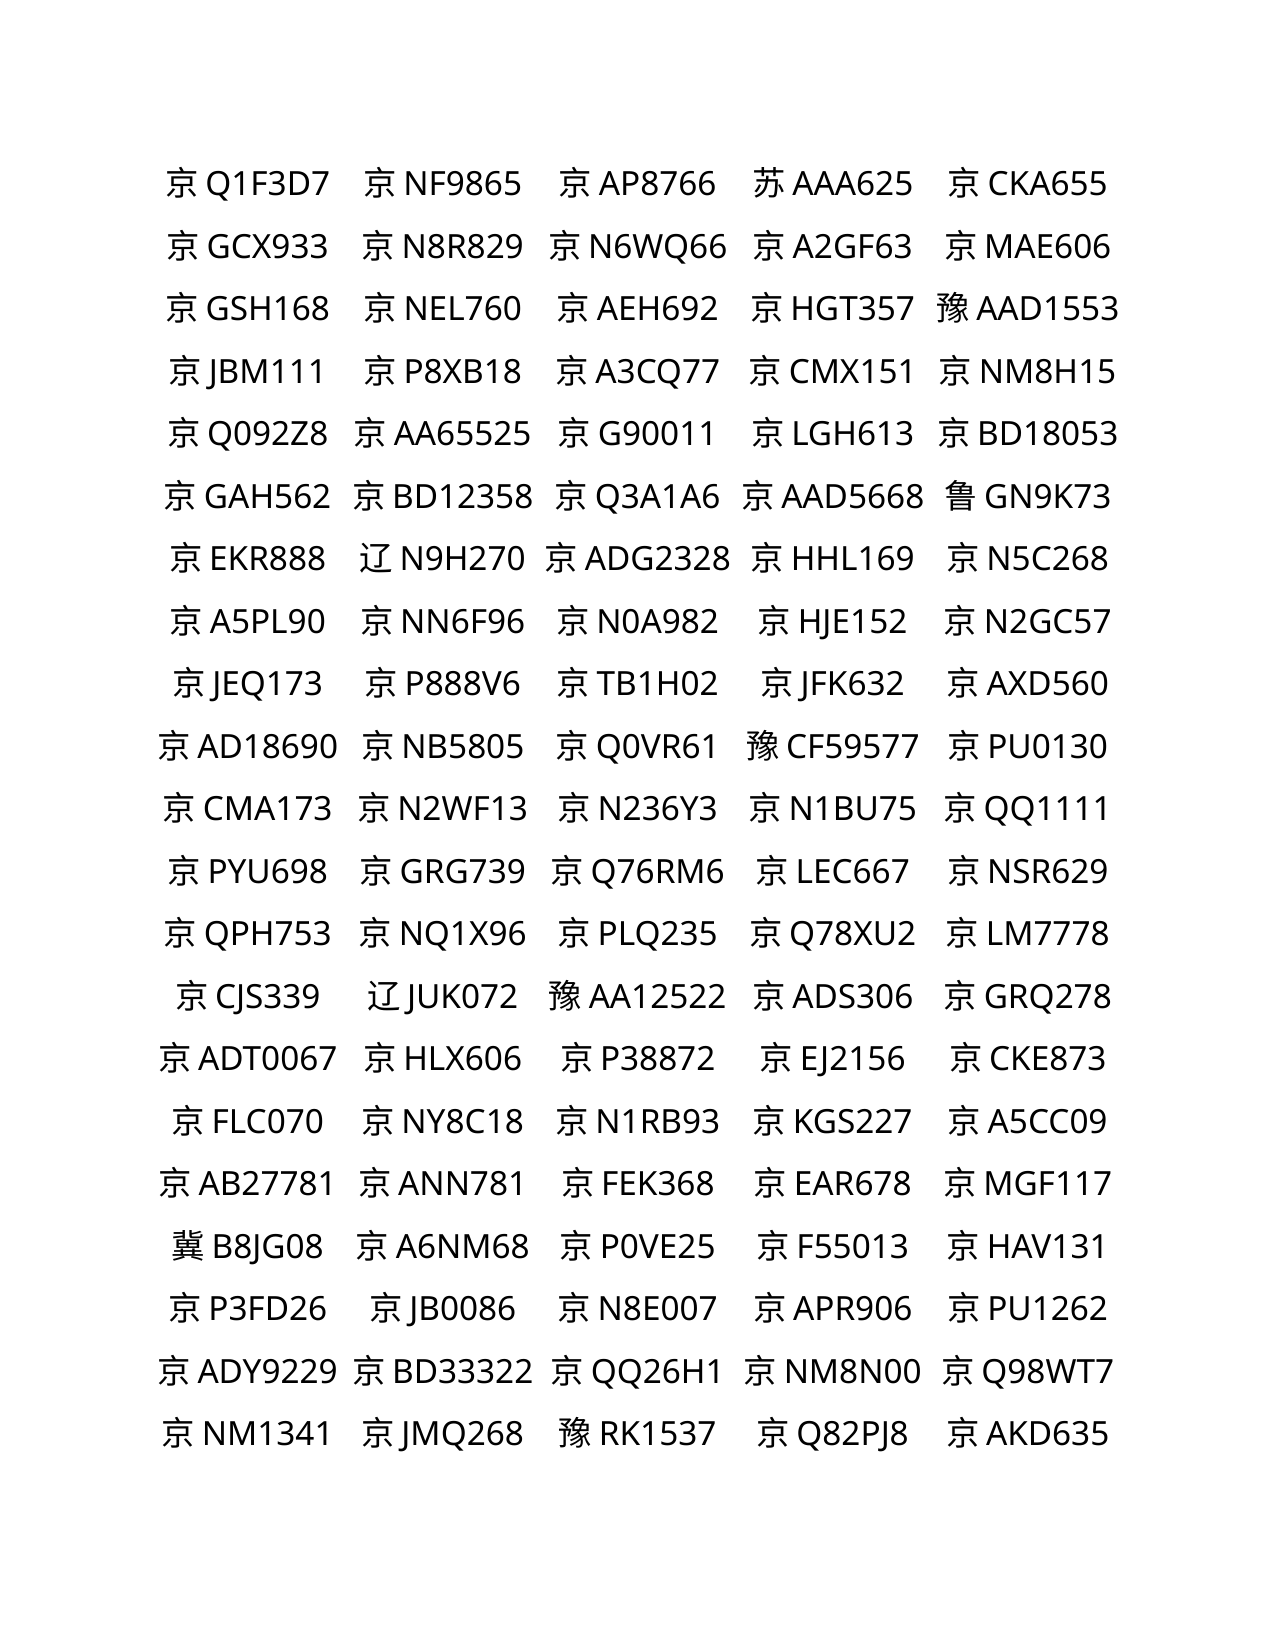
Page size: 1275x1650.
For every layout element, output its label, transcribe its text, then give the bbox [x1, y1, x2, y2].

table_cell 京PLQ235 [540, 900, 735, 962]
table_cell 京AKD635 [930, 1400, 1125, 1462]
table_cell 京HLX606 [345, 1025, 540, 1087]
table_cell 京GRQ278 [930, 963, 1125, 1025]
table_cell 京AB27781 [150, 1150, 345, 1212]
table_cell 京G90011 [540, 400, 735, 462]
table_cell 京AEH692 [540, 275, 735, 337]
table_cell 京P38872 [540, 1025, 735, 1087]
table_cell 京GAH562 [150, 463, 345, 525]
table_cell 京JFK632 [735, 650, 930, 712]
table_cell 京MGF117 [930, 1150, 1125, 1212]
table_cell 京PU0130 [930, 713, 1125, 775]
table_cell 京NN6F96 [345, 588, 540, 650]
table_cell 京NB5805 [345, 713, 540, 775]
table_cell 京JBM111 [150, 338, 345, 400]
table_cell 豫CF59577 [735, 713, 930, 775]
table_cell 京JEQ173 [150, 650, 345, 712]
table_cell 京N1BU75 [735, 775, 930, 837]
table_cell 京TB1H02 [540, 650, 735, 712]
table_cell 京P8XB18 [345, 338, 540, 400]
table_cell 京Q1F3D7 [150, 150, 345, 212]
table_cell 京F55013 [735, 1213, 930, 1275]
table_cell 辽JUK072 [345, 963, 540, 1025]
table_cell 京Q78XU2 [735, 900, 930, 962]
table_cell 京KGS227 [735, 1088, 930, 1150]
table_cell 京Q76RM6 [540, 838, 735, 900]
table_cell 辽N9H270 [345, 525, 540, 587]
table_cell 京GRG739 [345, 838, 540, 900]
table_cell 京N5C268 [930, 525, 1125, 587]
table_cell 京A2GF63 [735, 213, 930, 275]
table_cell 京A5PL90 [150, 588, 345, 650]
table_cell 京HGT357 [735, 275, 930, 337]
table_cell 京HJE152 [735, 588, 930, 650]
table_cell 京CMA173 [150, 775, 345, 837]
table_cell 京NM8H15 [930, 338, 1125, 400]
table_cell 京NF9865 [345, 150, 540, 212]
table_cell 京A6NM68 [345, 1213, 540, 1275]
table_cell 冀B8JG08 [150, 1213, 345, 1275]
table_cell 豫RK1537 [540, 1400, 735, 1462]
table_cell 京APR906 [735, 1275, 930, 1337]
table_cell 京AA65525 [345, 400, 540, 462]
table_cell 京NSR629 [930, 838, 1125, 900]
table_cell 京CJS339 [150, 963, 345, 1025]
table_cell 京QQ26H1 [540, 1338, 735, 1400]
table_cell 京CKE873 [930, 1025, 1125, 1087]
table_cell 豫AA12522 [540, 963, 735, 1025]
table_cell 鲁GN9K73 [930, 463, 1125, 525]
table_cell 京N2WF13 [345, 775, 540, 837]
table_cell 京FLC070 [150, 1088, 345, 1150]
table_cell 京EAR678 [735, 1150, 930, 1212]
table_cell 京N0A982 [540, 588, 735, 650]
table_cell 京P0VE25 [540, 1213, 735, 1275]
table_cell 京AXD560 [930, 650, 1125, 712]
table_cell 京MAE606 [930, 213, 1125, 275]
table_cell 京Q0VR61 [540, 713, 735, 775]
table_cell 京Q3A1A6 [540, 463, 735, 525]
table_cell 京HHL169 [735, 525, 930, 587]
table_cell 京N6WQ66 [540, 213, 735, 275]
table_cell 京BD18053 [930, 400, 1125, 462]
table_cell 京BD33322 [345, 1338, 540, 1400]
table_cell 京ADG2328 [540, 525, 735, 587]
table_cell 京A3CQ77 [540, 338, 735, 400]
table_cell 京PU1262 [930, 1275, 1125, 1337]
table_cell 京PYU698 [150, 838, 345, 900]
table_cell 京N1RB93 [540, 1088, 735, 1150]
table_cell 京JB0086 [345, 1275, 540, 1337]
table_cell 京AP8766 [540, 150, 735, 212]
table_cell 京P888V6 [345, 650, 540, 712]
table_cell 京CMX151 [735, 338, 930, 400]
table_cell 京LM7778 [930, 900, 1125, 962]
table_cell 京N8R829 [345, 213, 540, 275]
table_cell 京CKA655 [930, 150, 1125, 212]
table_cell 京N236Y3 [540, 775, 735, 837]
table_cell 京Q98WT7 [930, 1338, 1125, 1400]
table_cell 京ANN781 [345, 1150, 540, 1212]
table_cell 京P3FD26 [150, 1275, 345, 1337]
table_cell 京Q82PJ8 [735, 1400, 930, 1462]
table_cell 京HAV131 [930, 1213, 1125, 1275]
table_cell 京GCX933 [150, 213, 345, 275]
table_cell 京ADT0067 [150, 1025, 345, 1087]
table_cell 京NM8N00 [735, 1338, 930, 1400]
table_cell 京NQ1X96 [345, 900, 540, 962]
table_cell 京ADY9229 [150, 1338, 345, 1400]
table_cell 京QQ1111 [930, 775, 1125, 837]
table_cell 京JMQ268 [345, 1400, 540, 1462]
table_cell 京QPH753 [150, 900, 345, 962]
table_cell 京A5CC09 [930, 1088, 1125, 1150]
table_cell 苏AAA625 [735, 150, 930, 212]
table_cell 京GSH168 [150, 275, 345, 337]
table_cell 京AD18690 [150, 713, 345, 775]
table_cell 京N2GC57 [930, 588, 1125, 650]
table_cell 京FEK368 [540, 1150, 735, 1212]
table_cell 京LGH613 [735, 400, 930, 462]
table_cell 京NEL760 [345, 275, 540, 337]
table_cell 京LEC667 [735, 838, 930, 900]
table_cell 京ADS306 [735, 963, 930, 1025]
table_cell 京EJ2156 [735, 1025, 930, 1087]
table_cell 京NY8C18 [345, 1088, 540, 1150]
table_cell 豫AAD1553 [930, 275, 1125, 337]
table_cell 京NM1341 [150, 1400, 345, 1462]
table_cell 京N8E007 [540, 1275, 735, 1337]
table_cell 京Q092Z8 [150, 400, 345, 462]
table_cell 京BD12358 [345, 463, 540, 525]
table_cell 京EKR888 [150, 525, 345, 587]
table_cell 京AAD5668 [735, 463, 930, 525]
